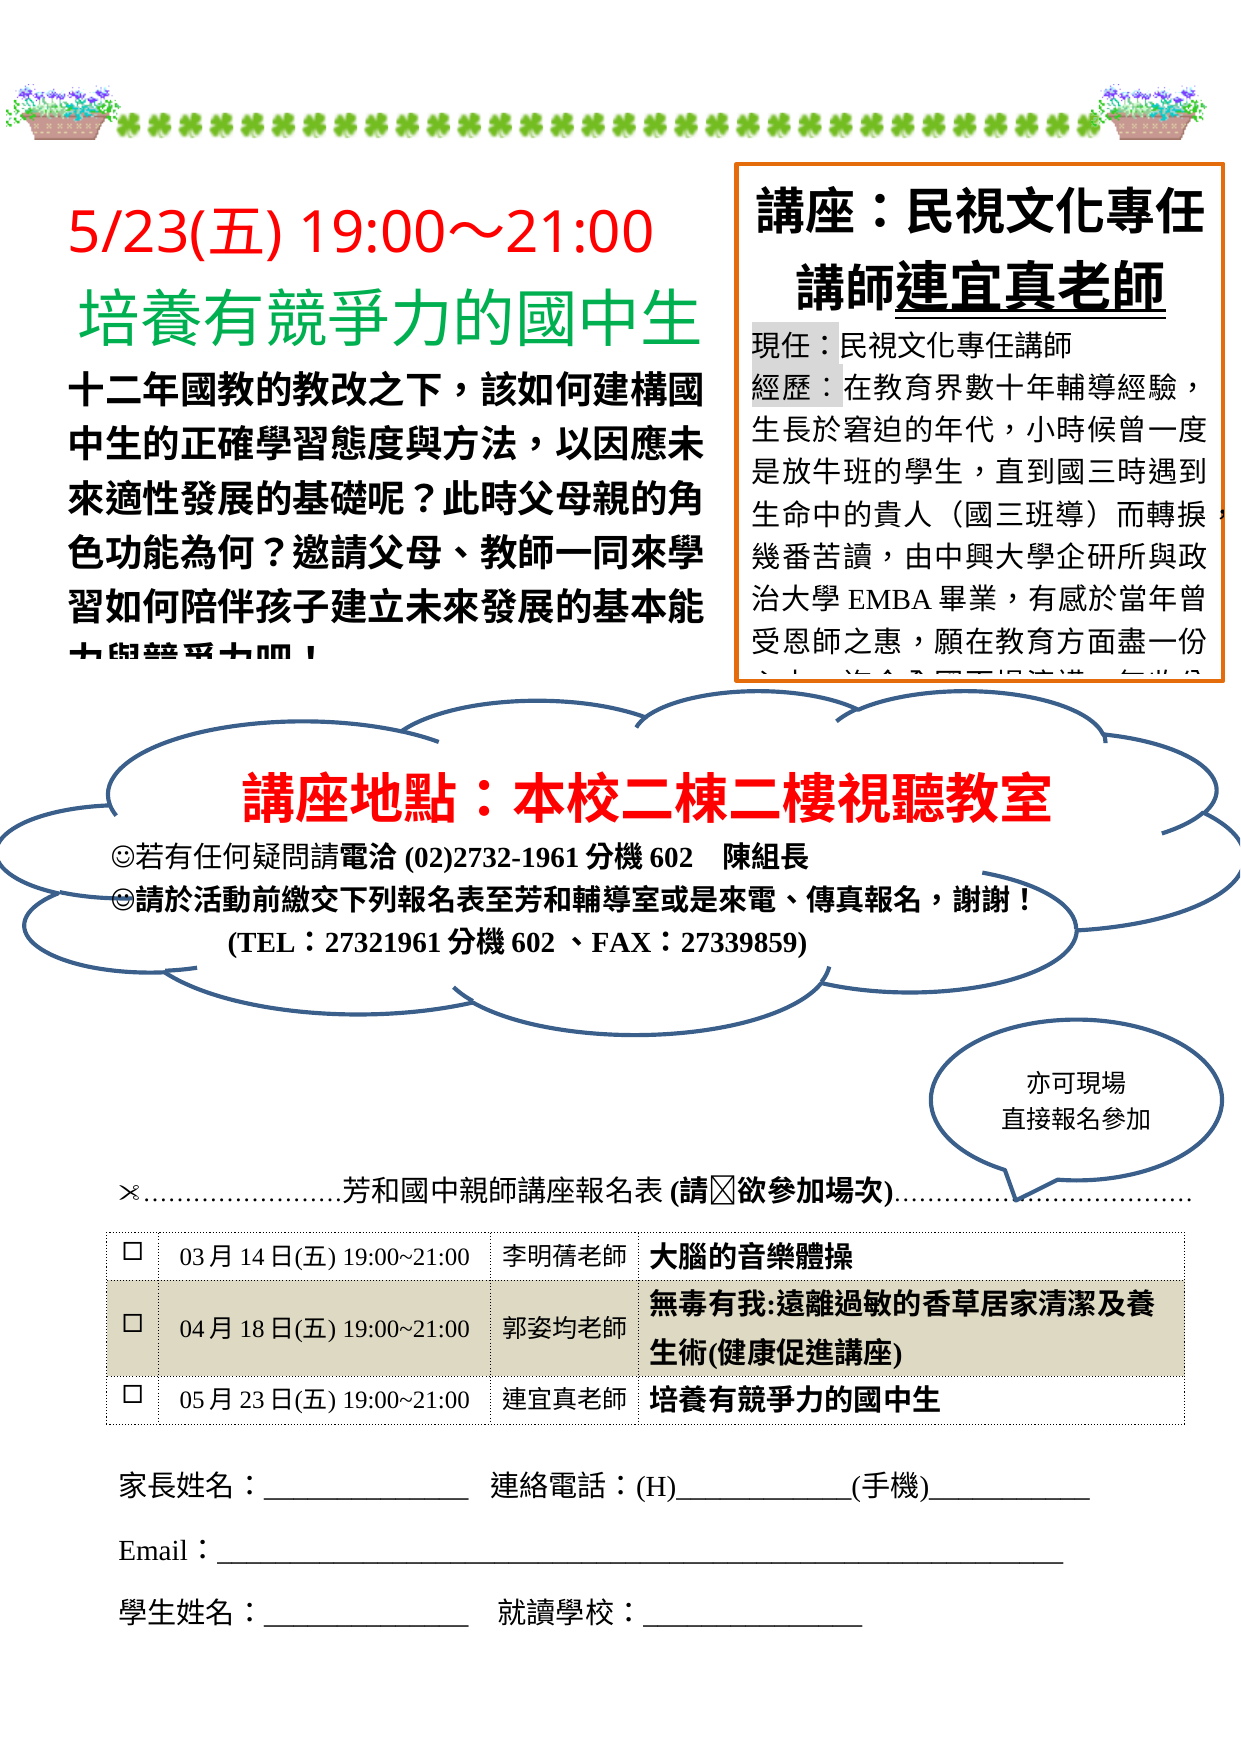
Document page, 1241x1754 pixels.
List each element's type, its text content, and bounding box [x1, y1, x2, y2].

table_cell 05月23日(五) 19:00~21:00 [158, 1376, 491, 1423]
picture [6, 84, 1207, 143]
table_header 大腦的音樂體操 [638, 1232, 1185, 1280]
table_header 李明蒨老師 [491, 1232, 638, 1280]
table_cell 04月18日(五) 19:00~21:00 [158, 1280, 491, 1376]
table_cell 郭姿均老師 [491, 1280, 638, 1376]
table_cell 連宜真老師 [491, 1376, 638, 1423]
text ……………………芳和國中親師講座報名表 (請欲參加場次)……………………………… [118, 1151, 1196, 1226]
text 學生姓名：______________ 就讀學校：_______________ [118, 1590, 1196, 1632]
table_cell [107, 1280, 158, 1376]
table_cell [107, 1376, 158, 1423]
table_header 03月14日(五) 19:00~21:00 [158, 1232, 491, 1280]
table_header [107, 1232, 158, 1280]
text Email：__________________________________________________________ [118, 1526, 1196, 1569]
table_cell 無毒有我:遠離過敏的香草居家清潔及養生術(健康促進講座) [638, 1280, 1185, 1376]
table_cell 培養有競爭力的國中生 [638, 1376, 1185, 1423]
text 家長姓名：______________ 連絡電話：(H)____________(手機)___________ [118, 1463, 1196, 1505]
